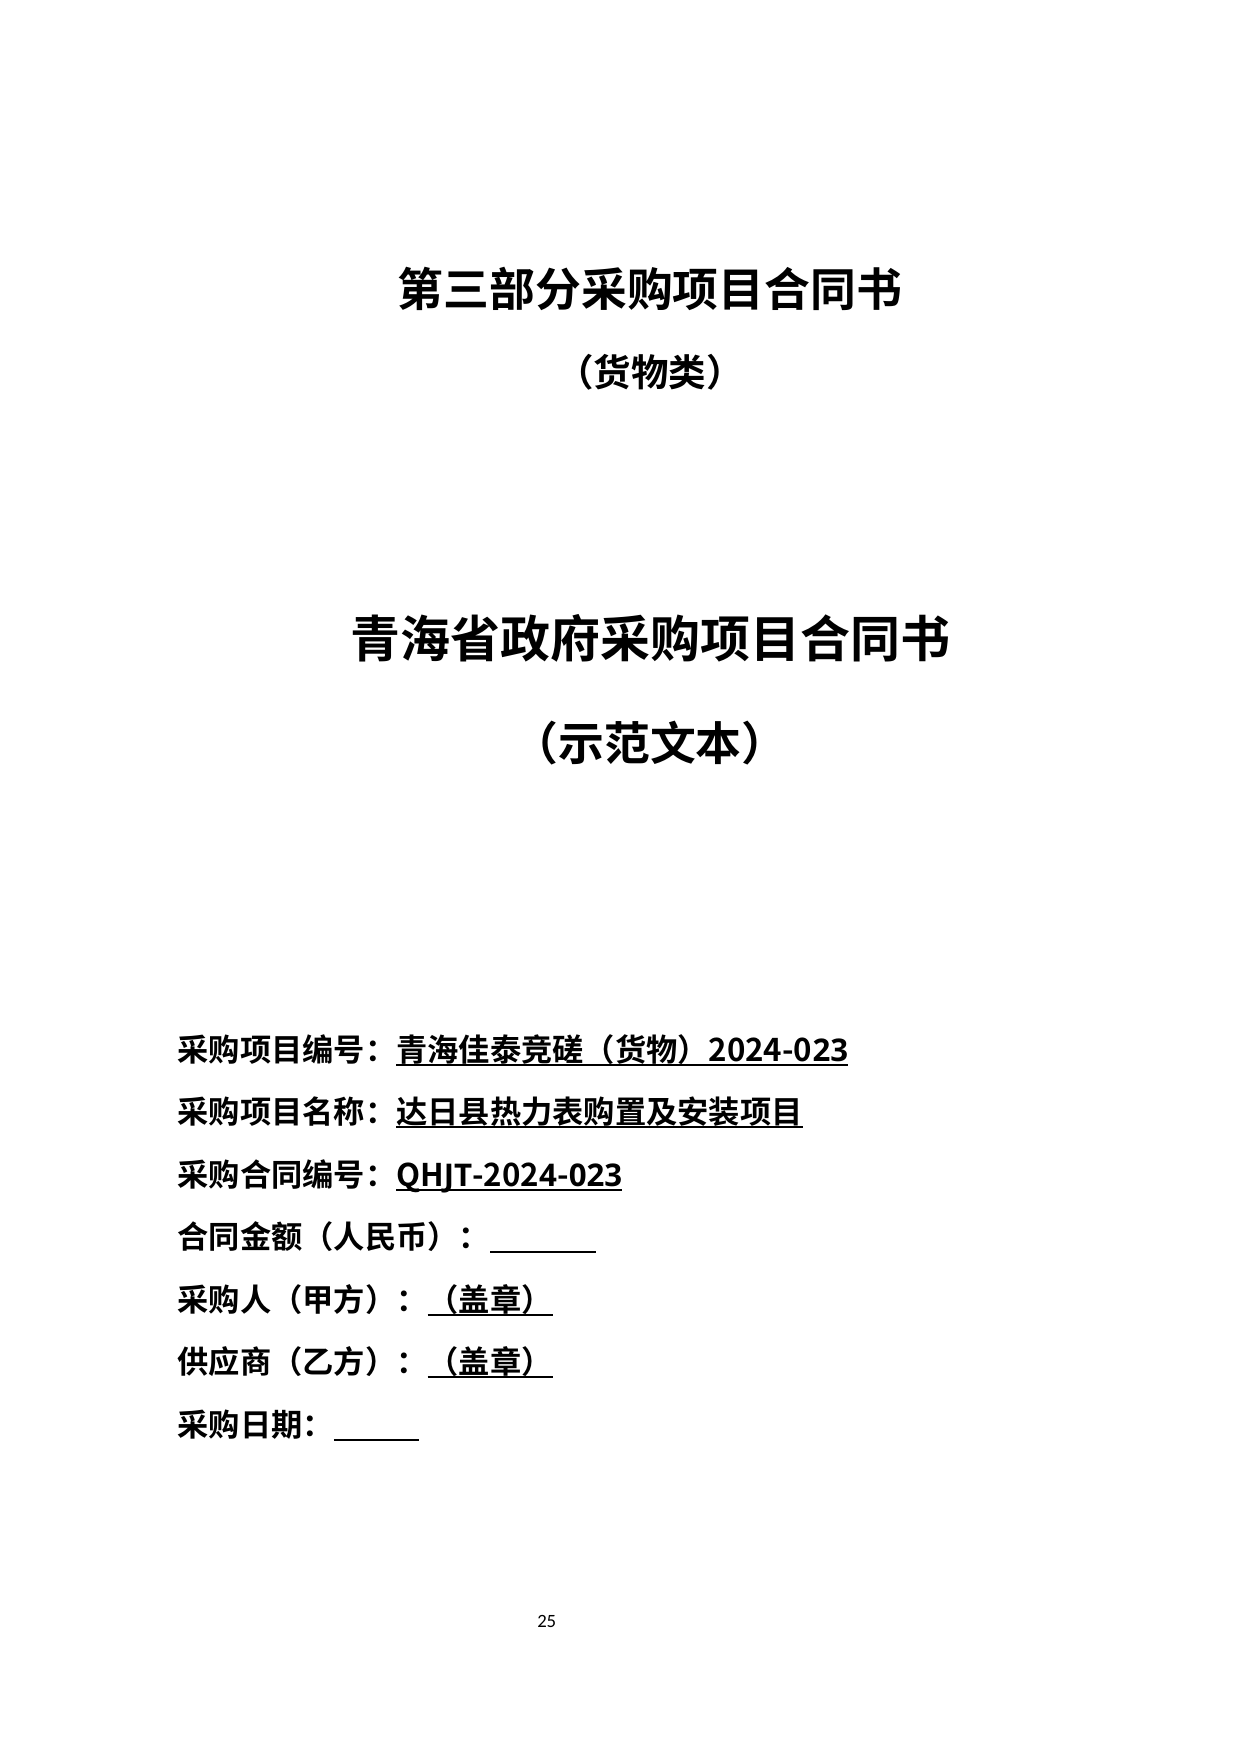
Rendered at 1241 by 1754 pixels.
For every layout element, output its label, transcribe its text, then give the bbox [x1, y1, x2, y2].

text 采购日期： [177, 1386, 1122, 1449]
text 青海省政府采购项目合同书 [177, 599, 1122, 671]
text 合同金额（人民币）： [177, 1199, 1122, 1261]
text （示范文本） [177, 708, 1122, 774]
text 采购项目名称：达日县热力表购置及安装项目 [177, 1074, 1122, 1136]
text 采购合同编号：QHJT-2024-023 [177, 1136, 1122, 1199]
text 采购人（甲方）：（盖章） [177, 1261, 1122, 1324]
text 供应商（乙方）：（盖章） [177, 1324, 1122, 1386]
text 第三部分采购项目合同书 [177, 254, 1122, 320]
text 采购项目编号：青海佳泰竞磋（货物）2024-023 [177, 1011, 1122, 1074]
text （货物类） [177, 353, 1122, 395]
